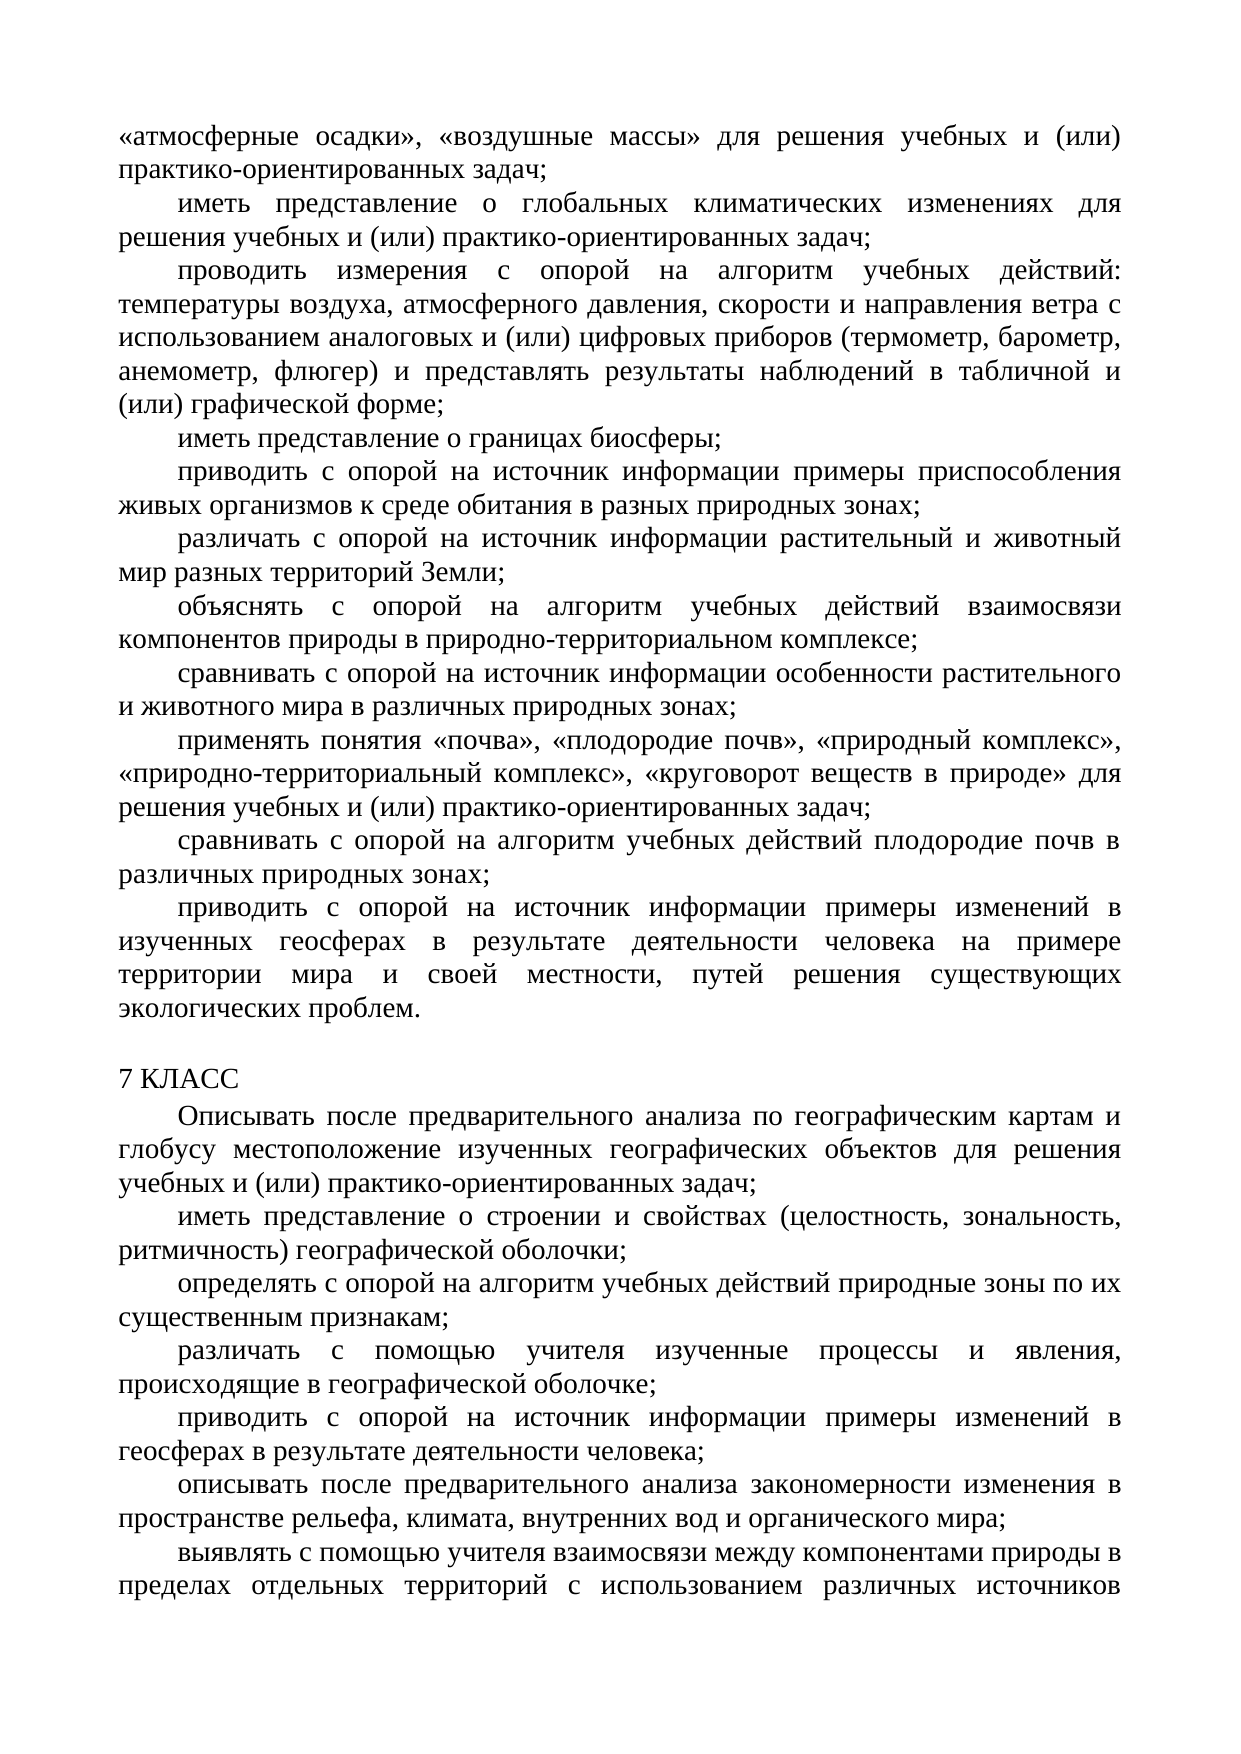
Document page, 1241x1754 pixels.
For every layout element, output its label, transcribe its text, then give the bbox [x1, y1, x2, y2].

subtitle 7 КЛАСС [118, 1061, 1122, 1095]
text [118, 118, 1122, 185]
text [118, 1534, 1122, 1601]
text описывать после предварительного анализа закономерности изменения в пространстве рельефа, климата, внутренних вод и органического мира; [118, 1467, 1122, 1534]
text сравнивать с опорой на алгоритм учебных действий плодородие почв в различных природных зонах; [118, 822, 1122, 889]
text сравнивать с опорой на источник информации особенности растительного и животного мира в различных природных зонах; [118, 655, 1122, 722]
text объяснять с опорой на алгоритм учебных действий взаимосвязи компонентов природы в природно-территориальном комплексе; [118, 588, 1122, 655]
text применять понятия «почва», «плодородие почв», «природный комплекс», «природно-территориальный комплекс», «круговорот веществ в природе» для решения учебных и (или) практико-ориентированных задач; [118, 722, 1122, 822]
text приводить с опорой на источник информации примеры изменений в геосферах в результате деятельности человека; [118, 1399, 1122, 1467]
text различать с опорой на источник информации растительный и животный мир разных территорий Земли; [118, 521, 1122, 588]
text различать с помощью учителя изученные процессы и явления, происходящие в географической оболочке; [118, 1332, 1122, 1399]
text иметь представление о глобальных климатических изменениях для решения учебных и (или) практико-ориентированных задач; [118, 185, 1122, 252]
text Описывать после предварительного анализа по географическим картам и глобусу местоположение изученных географических объектов для решения учебных и (или) практико-ориентированных задач; [118, 1098, 1122, 1198]
text иметь представление о строении и свойствах (целостность, зональность, ритмичность) географической оболочки; [118, 1198, 1122, 1265]
text иметь представление о границах биосферы; [118, 420, 1122, 453]
text проводить измерения с опорой на алгоритм учебных действий: температуры воздуха, атмосферного давления, скорости и направления ветра с использованием аналоговых и (или) цифровых приборов (термометр, барометр, анемометр, флюгер) и представлять результаты наблюдений в табличной и (или) графической форме; [118, 252, 1122, 420]
text приводить с опорой на источник информации примеры изменений в изученных геосферах в результате деятельности человека на примере территории мира и своей местности, путей решения существующих экологических проблем. [118, 889, 1122, 1024]
text приводить с опорой на источник информации примеры приспособления живых организмов к среде обитания в разных природных зонах; [118, 453, 1122, 521]
text определять с опорой на алгоритм учебных действий природные зоны по их существенным признакам; [118, 1265, 1122, 1332]
